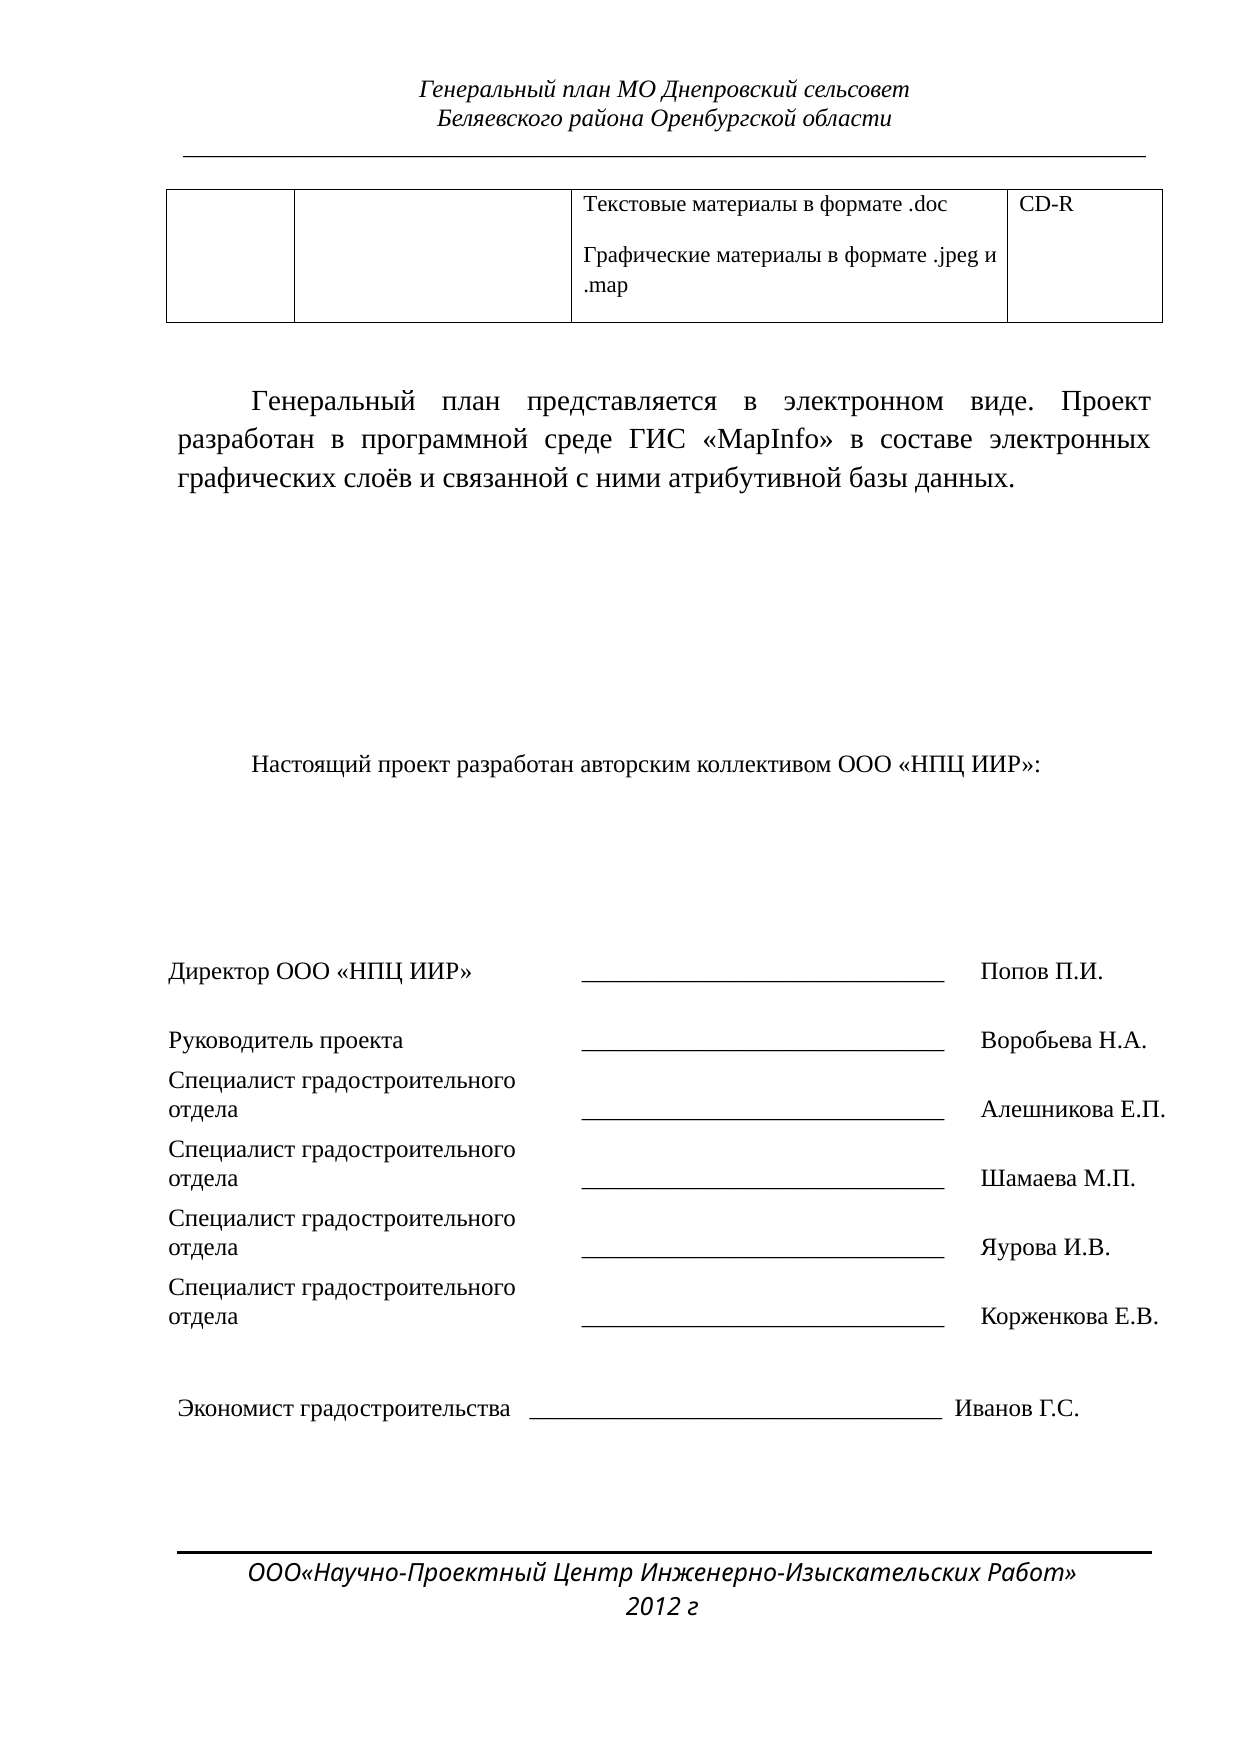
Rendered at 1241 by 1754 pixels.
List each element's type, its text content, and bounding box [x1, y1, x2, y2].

table_cell Корженкова Е.В. [975, 1266, 1181, 1335]
text Генеральный план представляется в электронном виде. Проект разработан в программной среде ГИС «MapInfo» в составе электронных графических слоёв и связанной с ними атрибутивной базы данных. [177, 383, 1152, 493]
table_cell [295, 190, 571, 322]
table_cell CD-R [1008, 190, 1162, 322]
table_cell Специалист градостроительного отдела [163, 1198, 576, 1266]
table_cell _____________________________ [576, 1198, 974, 1266]
table_cell _____________________________ [576, 1060, 974, 1128]
table_cell Специалист градостроительного отдела [163, 1060, 576, 1128]
text Экономист градостроительства _________________________________ Иванов Г.С. [177, 1393, 1152, 1422]
table_cell Алешникова Е.П. [975, 1060, 1181, 1128]
table_cell _____________________________ [576, 1266, 974, 1335]
table_cell Специалист градостроительного отдела [163, 1266, 576, 1335]
table_cell Руководитель проекта [163, 991, 576, 1059]
table_header _____________________________ [576, 922, 974, 991]
table_header Попов П.И. [975, 922, 1181, 991]
table_cell Специалист градостроительного отдела [163, 1129, 576, 1197]
table_cell _____________________________ [576, 991, 974, 1059]
table_cell [167, 190, 294, 322]
table_cell Воробьева Н.А. [975, 991, 1181, 1059]
table_cell _____________________________ [576, 1129, 974, 1197]
text Настоящий проект разработан авторским коллективом ООО «НПЦ ИИР»: [177, 749, 1152, 778]
table_header Директор ООО «НПЦ ИИР» [163, 922, 576, 991]
table_cell Текстовые материалы в формате .doc Графические материалы в формате .jpeg и .map [572, 190, 1007, 322]
table_cell Шамаева М.П. [975, 1129, 1181, 1197]
table_cell Яурова И.В. [975, 1198, 1181, 1266]
